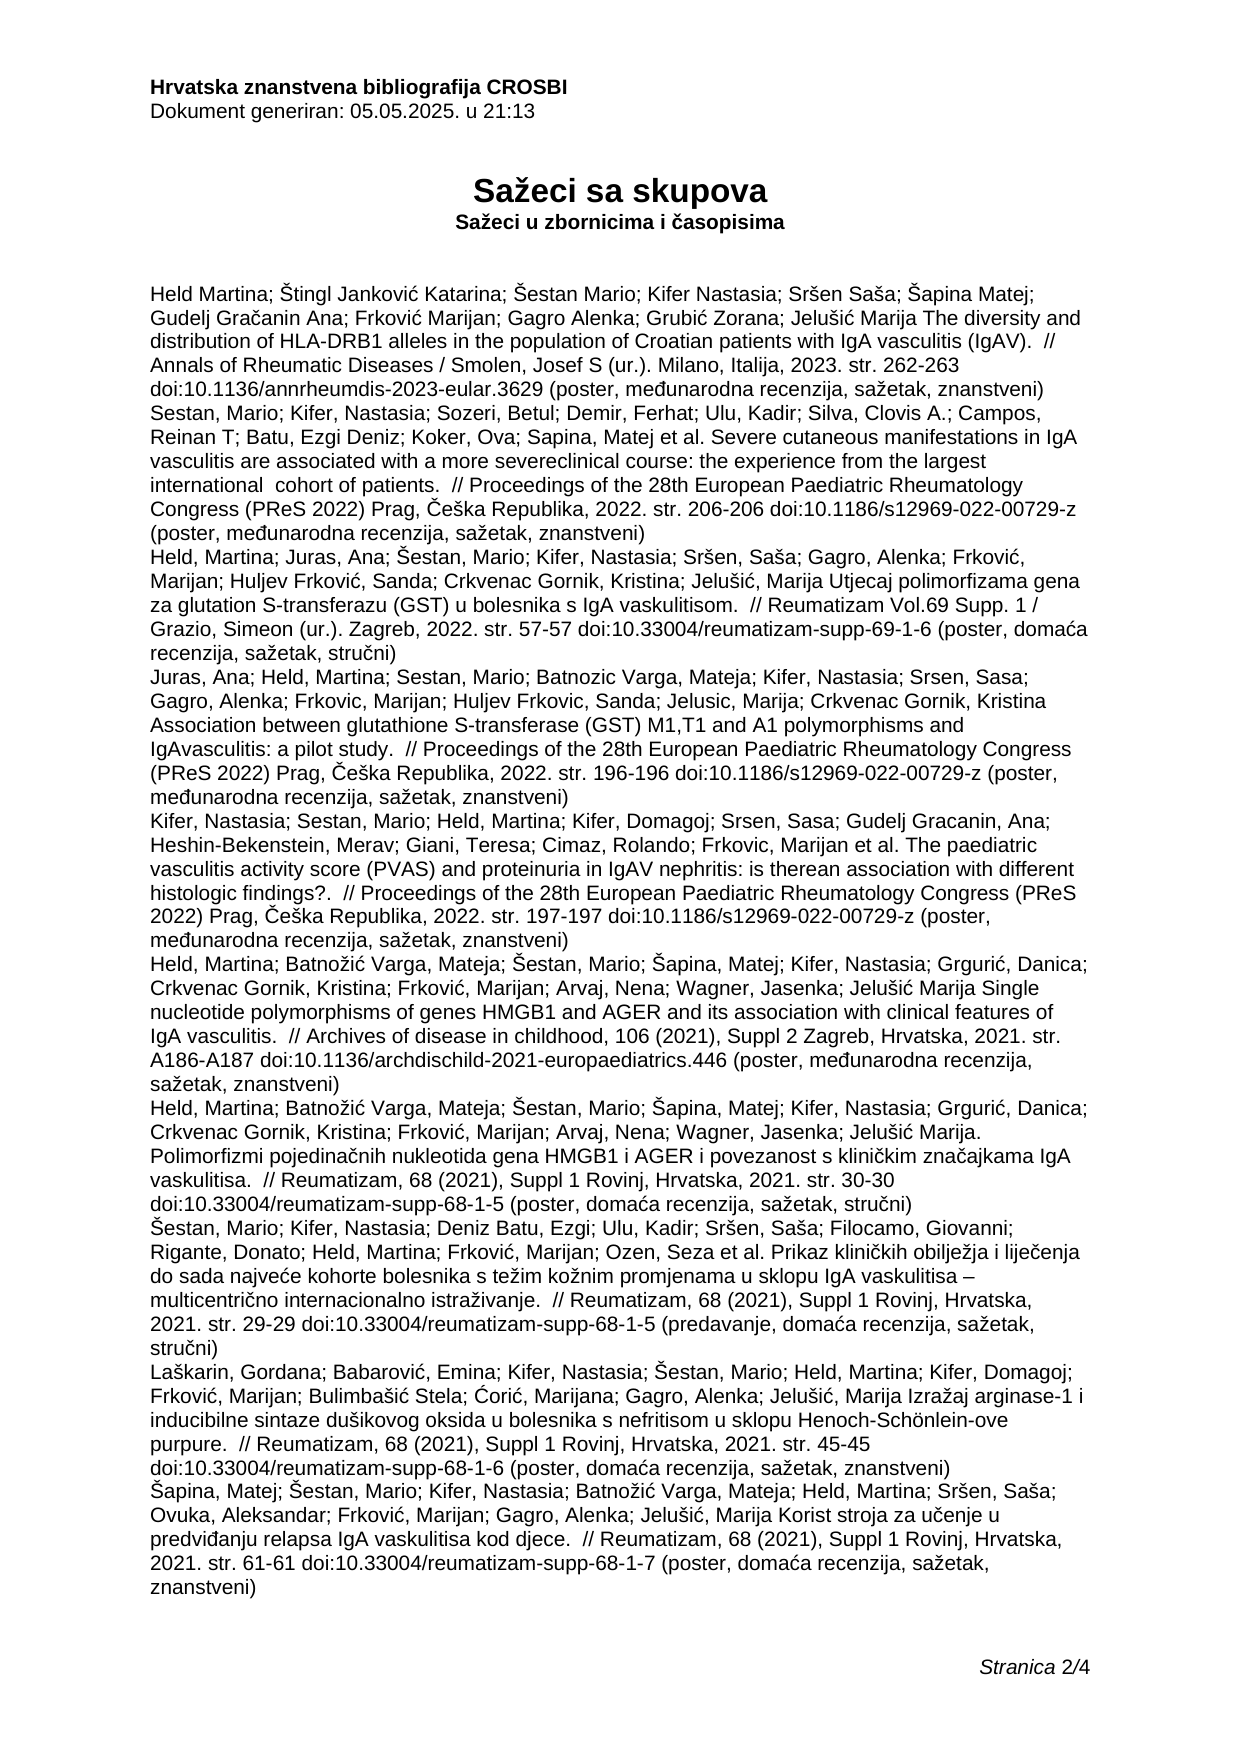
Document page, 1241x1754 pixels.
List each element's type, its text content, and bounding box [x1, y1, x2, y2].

text Held, Martina; Batnožić Varga, Mateja; Šestan, Mario; Šapina, Matej; Kifer, Nastasia; Grgurić, Danica; Crkvenac Gornik, Kristina; Frković, Marijan; Arvaj, Nena; Wagner, Jasenka; Jelušić Marija [150, 952, 1090, 1096]
text Šestan, Mario; Kifer, Nastasia; Deniz Batu, Ezgi; Ulu, Kadir; Sršen, Saša; Filocamo, Giovanni; Rigante, Donato; Held, Martina; Frković, Marijan; Ozen, Seza et al. [150, 1216, 1090, 1359]
text Šapina, Matej; Šestan, Mario; Kifer, Nastasia; Batnožić Varga, Mateja; Held, Martina; Sršen, Saša; Ovuka, Aleksandar; Frković, Marijan; Gagro, Alenka; Jelušić, Marija [150, 1479, 1090, 1599]
text Kifer, Nastasia; Sestan, Mario; Held, Martina; Kifer, Domagoj; Srsen, Sasa; Gudelj Gracanin, Ana; Heshin-Bekenstein, Merav; Giani, Teresa; Cimaz, Rolando; Frkovic, Marijan et al. [150, 808, 1090, 952]
text Held, Martina; Batnožić Varga, Mateja; Šestan, Mario; Šapina, Matej; Kifer, Nastasia; Grgurić, Danica; Crkvenac Gornik, Kristina; Frković, Marijan; Arvaj, Nena; Wagner, Jasenka; Jelušić Marija. [150, 1096, 1090, 1216]
text Juras, Ana; Held, Martina; Sestan, Mario; Batnozic Varga, Mateja; Kifer, Nastasia; Srsen, Sasa; Gagro, Alenka; Frkovic, Marijan; Huljev Frkovic, Sanda; Jelusic, Marija; Crkvenac Gornik, Kristina [150, 665, 1090, 808]
subtitle Sažeci u zbornicima i časopisima [150, 209, 1090, 233]
subtitle Sažeci sa skupova [150, 171, 1090, 209]
text Sestan, Mario; Kifer, Nastasia; Sozeri, Betul; Demir, Ferhat; Ulu, Kadir; Silva, Clovis A.; Campos, Reinan T; Batu, Ezgi Deniz; Koker, Ova; Sapina, Matej et al. [150, 401, 1090, 545]
text Held Martina; Štingl Janković Katarina; Šestan Mario; Kifer Nastasia; Sršen Saša; Šapina Matej; Gudelj Gračanin Ana; Frković Marijan; Gagro Alenka; Grubić Zorana; Jelušić Marija [150, 281, 1090, 401]
text Laškarin, Gordana; Babarović, Emina; Kifer, Nastasia; Šestan, Mario; Held, Martina; Kifer, Domagoj; Frković, Marijan; Bulimbašić Stela; Ćorić, Marijana; Gagro, Alenka; Jelušić, Marija [150, 1359, 1090, 1479]
text Held, Martina; Juras, Ana; Šestan, Mario; Kifer, Nastasia; Sršen, Saša; Gagro, Alenka; Frković, Marijan; Huljev Frković, Sanda; Crkvenac Gornik, Kristina; Jelušić, Marija [150, 545, 1090, 665]
